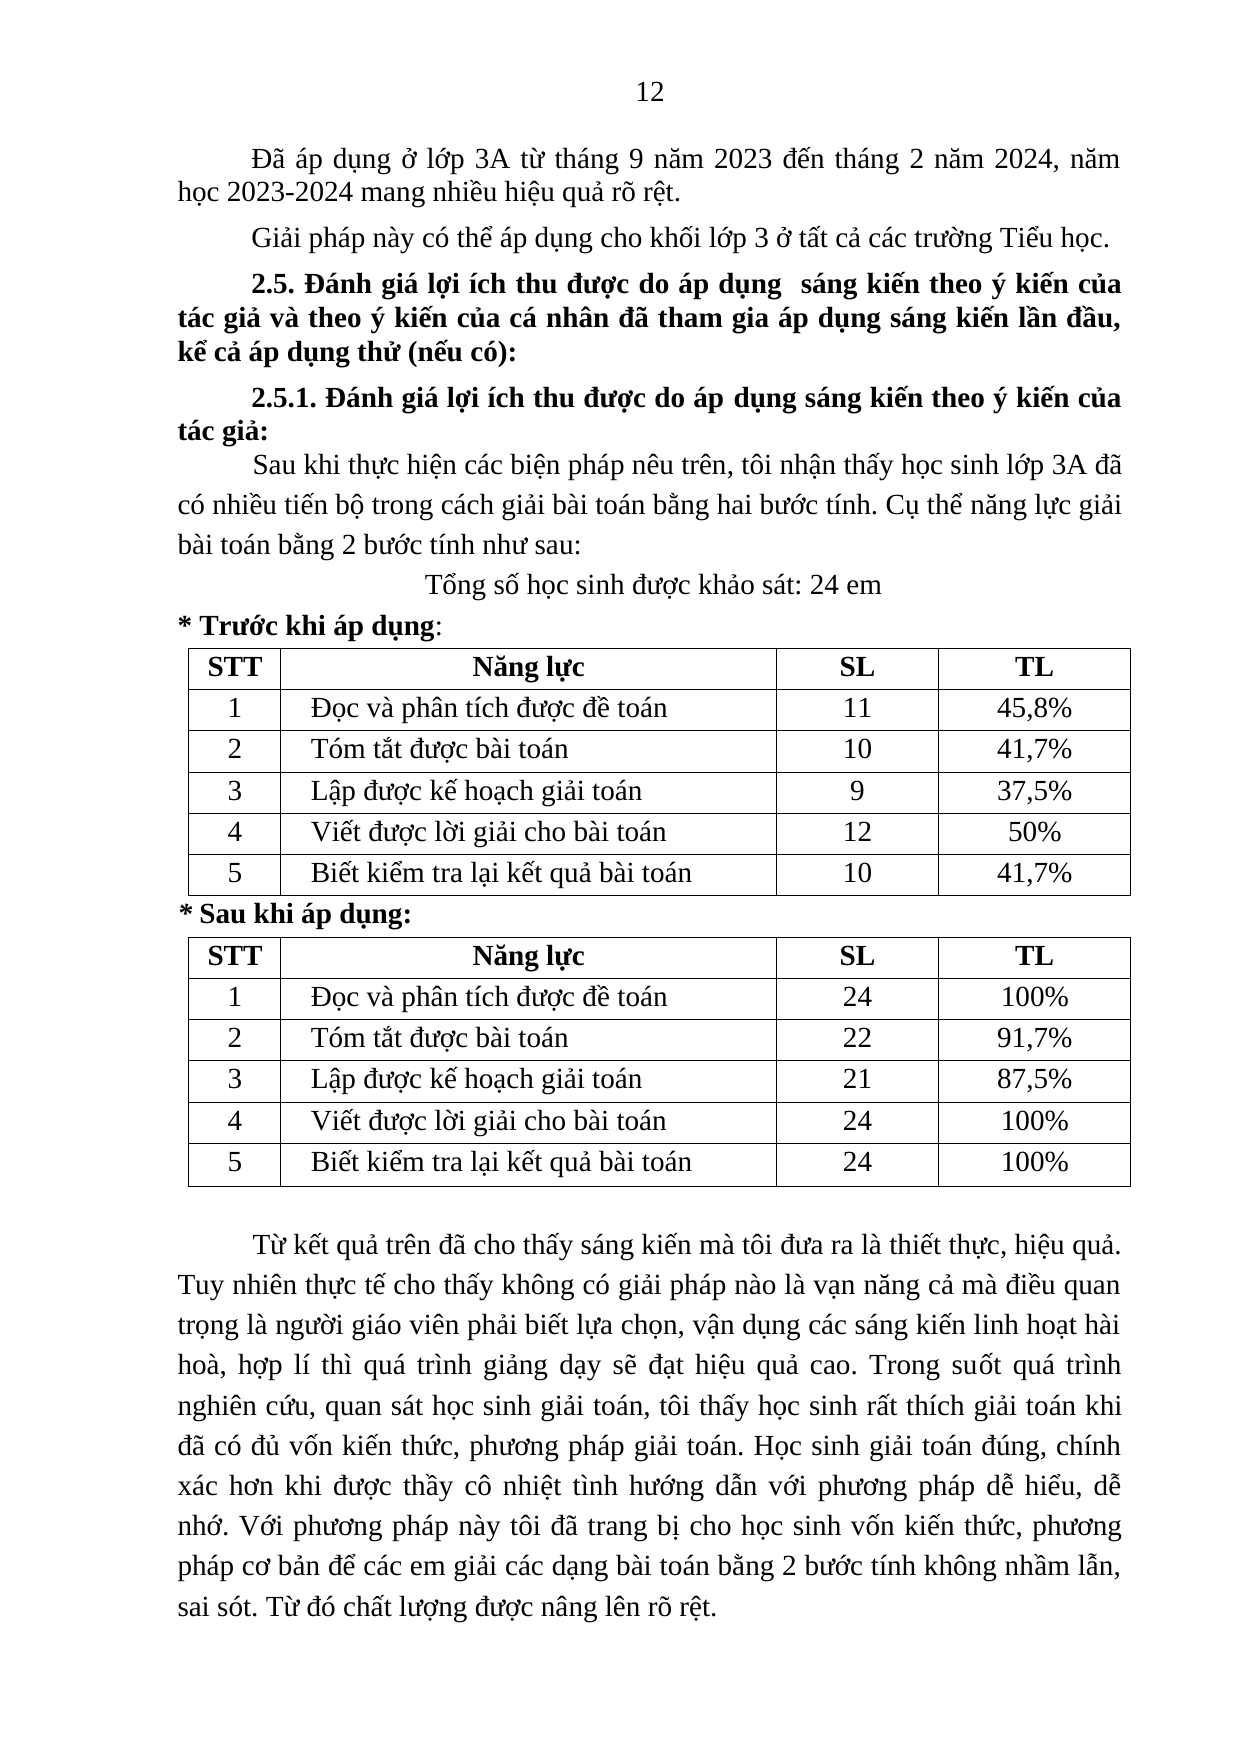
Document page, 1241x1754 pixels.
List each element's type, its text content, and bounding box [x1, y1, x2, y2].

table_cell Viết được lời giải cho bài toán [281, 814, 776, 854]
table_cell Lập được kế hoạch giải toán [281, 1061, 776, 1102]
table_cell 3 [189, 773, 280, 813]
table_cell 10 [777, 731, 938, 772]
table_cell 1 [189, 979, 280, 1019]
table_cell 87,5% [939, 1061, 1130, 1102]
table_cell Viết được lời giải cho bài toán [281, 1103, 776, 1143]
text Giải pháp này có thể áp dụng cho khối lớp 3 ở tất cả các trường Tiểu học. [177, 221, 1122, 254]
table_cell Đọc và phân tích được đề toán [281, 690, 776, 730]
list 2.5. Đánh giá lợi ích thu được do áp dụng sáng kiến theo ý kiến của tác giả và theo ý kiến của cá nhân đã tham gia áp dụng sáng kiến lần đầu, kể cả áp dụng thử (nếu có): [177, 267, 1122, 367]
text 2.5.1. Đánh giá lợi ích thu được do áp dụng sáng kiến theo ý kiến của tác giả: [177, 380, 1122, 447]
table_cell 11 [777, 690, 938, 730]
table_cell 100% [939, 979, 1130, 1019]
table_cell 50% [939, 814, 1130, 854]
table_cell 2 [189, 1020, 280, 1060]
text Sau khi thực hiện các biện pháp nêu trên, tôi nhận thấy học sinh lớp 3A đã có nhiều tiến bộ trong cách giải bài toán bằng hai bước tính. Cụ thể năng lực giải bài toán bằng 2 bước tính như sau: [177, 447, 1122, 561]
text Tổng số học sinh được khảo sát: 24 em [177, 567, 1122, 601]
table_cell 4 [189, 1103, 280, 1143]
table_header SL [777, 938, 938, 978]
table_cell 3 [189, 1061, 280, 1102]
table_cell Biết kiểm tra lại kết quả bài toán [281, 1144, 776, 1186]
table_header STT [189, 649, 280, 689]
table_cell 91,7% [939, 1020, 1130, 1060]
table_header TL [939, 649, 1130, 689]
table_cell 9 [777, 773, 938, 813]
table_cell 100% [939, 1103, 1130, 1143]
table_cell Lập được kế hoạch giải toán [281, 773, 776, 813]
text Từ kết quả trên đã cho thấy sáng kiến mà tôi đưa ra là thiết thực, hiệu quả. Tuy nhiên thực tế cho thấy không có giải pháp nào là vạn năng cả mà điều quan trọng là người giáo viên phải biết lựa chọn, vận dụng các sáng kiến linh hoạt hài hoà, hợp lí thì quá trình giảng dạy sẽ đạt hiệu quả cao. Trong suốt quá trình nghiên cứu, quan sát học sinh giải toán, tôi thấy học sinh rất thích giải toán khi đã có đủ vốn kiến thức, phương pháp giải toán. Học sinh giải toán đúng, chính xác hơn khi được thầy cô nhiệt tình hướng dẫn với phương pháp dễ hiểu, dễ nhớ. Với phương pháp này tôi đã trang bị cho học sinh vốn kiến thức, phương pháp cơ bản để các em giải các dạng bài toán bằng 2 bước tính không nhầm lẫn, sai sót. Từ đó chất lượng được nâng lên rõ rệt. [177, 1227, 1122, 1622]
table_header Năng lực [281, 649, 776, 689]
table_cell 45,8% [939, 690, 1130, 730]
text * Sau khi áp dụng: [177, 896, 1122, 930]
text * Trước khi áp dụng: [177, 608, 1122, 641]
table_cell 41,7% [939, 731, 1130, 772]
table_cell 100% [939, 1144, 1130, 1186]
table_header Năng lực [281, 938, 776, 978]
table_header STT [189, 938, 280, 978]
table_cell Biết kiểm tra lại kết quả bài toán [281, 855, 776, 895]
table_cell 37,5% [939, 773, 1130, 813]
table_cell 5 [189, 855, 280, 895]
table_cell 21 [777, 1061, 938, 1102]
table_cell 1 [189, 690, 280, 730]
table_cell 41,7% [939, 855, 1130, 895]
table_cell 4 [189, 814, 280, 854]
table_cell Tóm tắt được bài toán [281, 1020, 776, 1060]
table_cell 24 [777, 979, 938, 1019]
table_cell 22 [777, 1020, 938, 1060]
text Đã áp dụng ở lớp 3A từ tháng 9 năm 2023 đến tháng 2 năm 2024, năm học 2023-2024 mang nhiều hiệu quả rõ rệt. [177, 141, 1122, 208]
table_cell 12 [777, 814, 938, 854]
table_cell 5 [189, 1144, 280, 1186]
table_cell 10 [777, 855, 938, 895]
table_header SL [777, 649, 938, 689]
table_cell Tóm tắt được bài toán [281, 731, 776, 772]
table_header TL [939, 938, 1130, 978]
table_cell 24 [777, 1144, 938, 1186]
table_cell 2 [189, 731, 280, 772]
table_cell 24 [777, 1103, 938, 1143]
table_cell Đọc và phân tích được đề toán [281, 979, 776, 1019]
